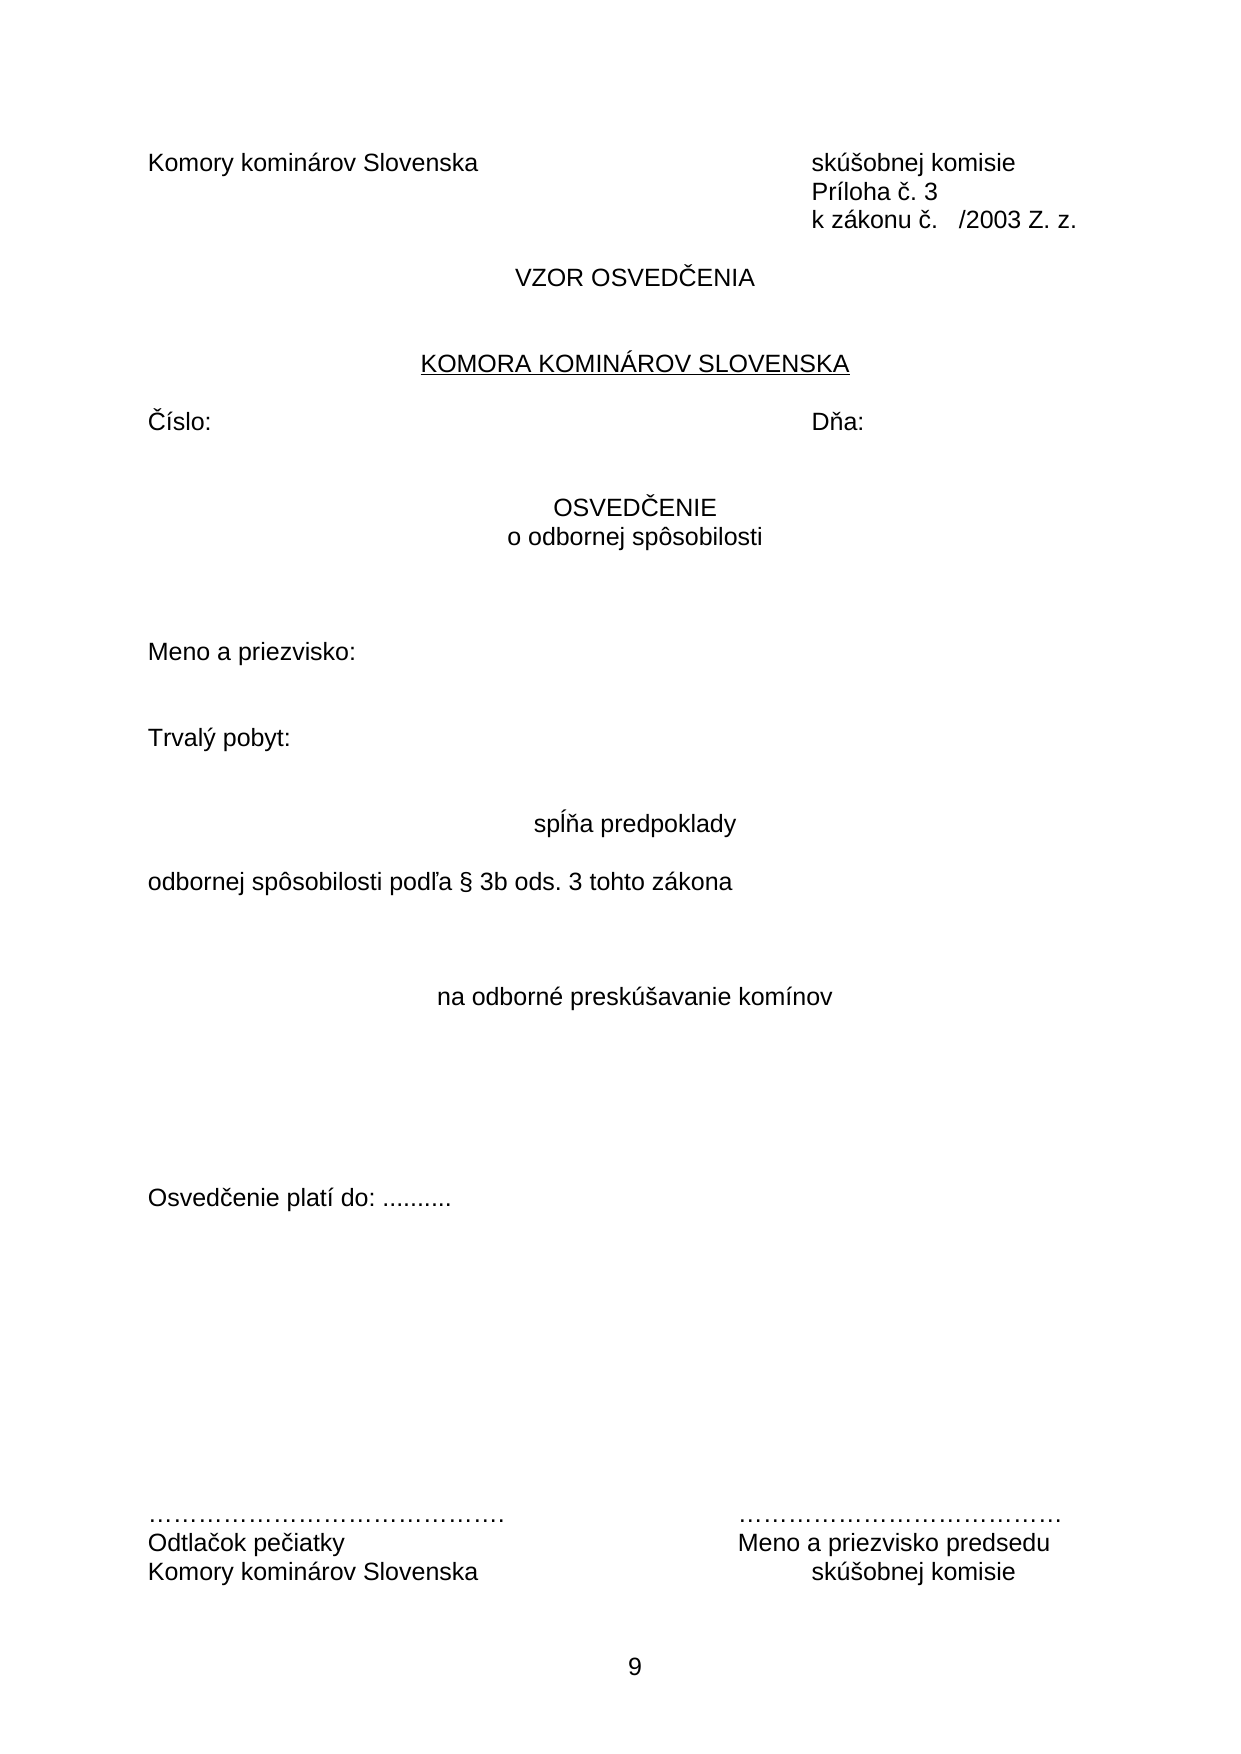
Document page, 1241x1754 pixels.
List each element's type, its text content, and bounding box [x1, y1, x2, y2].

text Osvedčenie platí do: .......... [148, 1183, 1122, 1211]
text Trvalý pobyt: [148, 723, 1122, 751]
text Komory kominárov Slovenska skúšobnej komisie [148, 1556, 1122, 1585]
text ……………………………………. ………………………………… [148, 1499, 1122, 1528]
text Odtlačok pečiatky Meno a priezvisko predsedu [148, 1528, 1122, 1556]
text spĺňa predpoklady [148, 809, 1122, 838]
text k zákonu č. /2003 Z. z. [738, 205, 1122, 234]
text Komory kominárov Slovenska skúšobnej komisie [148, 148, 1122, 176]
subtitle KOMORA KOMINÁROV SLOVENSKA [148, 349, 1122, 378]
text odbornej spôsobilosti podľa § 3b ods. 3 tohto zákona [148, 866, 1122, 895]
text OSVEDČENIE [148, 493, 1122, 521]
text VZOR OSVEDČENIA [148, 263, 1122, 291]
text Meno a priezvisko: [148, 636, 1122, 665]
text Číslo: Dňa: [148, 406, 1122, 435]
text Príloha č. 3 [148, 176, 1122, 205]
text na odborné preskúšavanie komínov [148, 981, 1122, 1010]
text o odbornej spôsobilosti [148, 521, 1122, 550]
